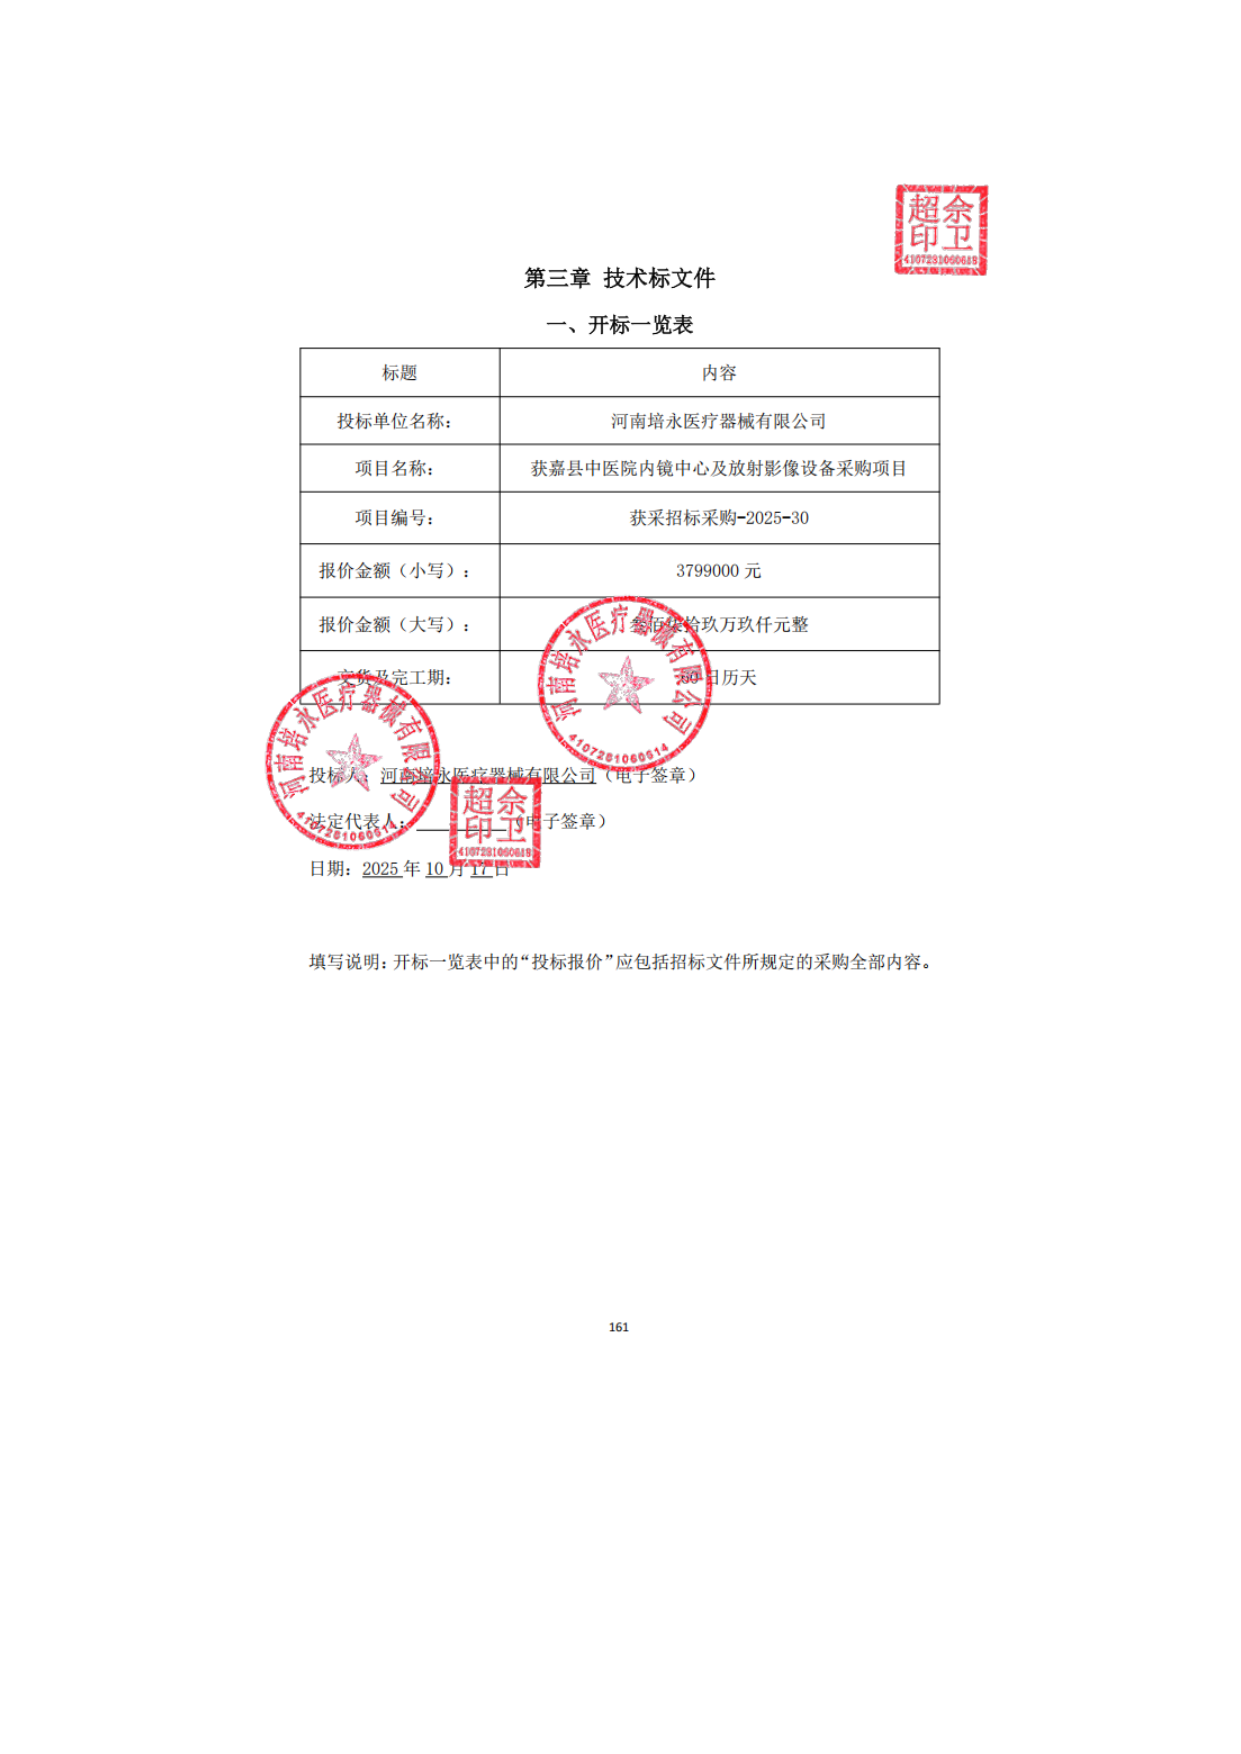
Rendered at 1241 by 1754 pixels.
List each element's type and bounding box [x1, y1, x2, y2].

picture [187, 162, 1053, 1391]
